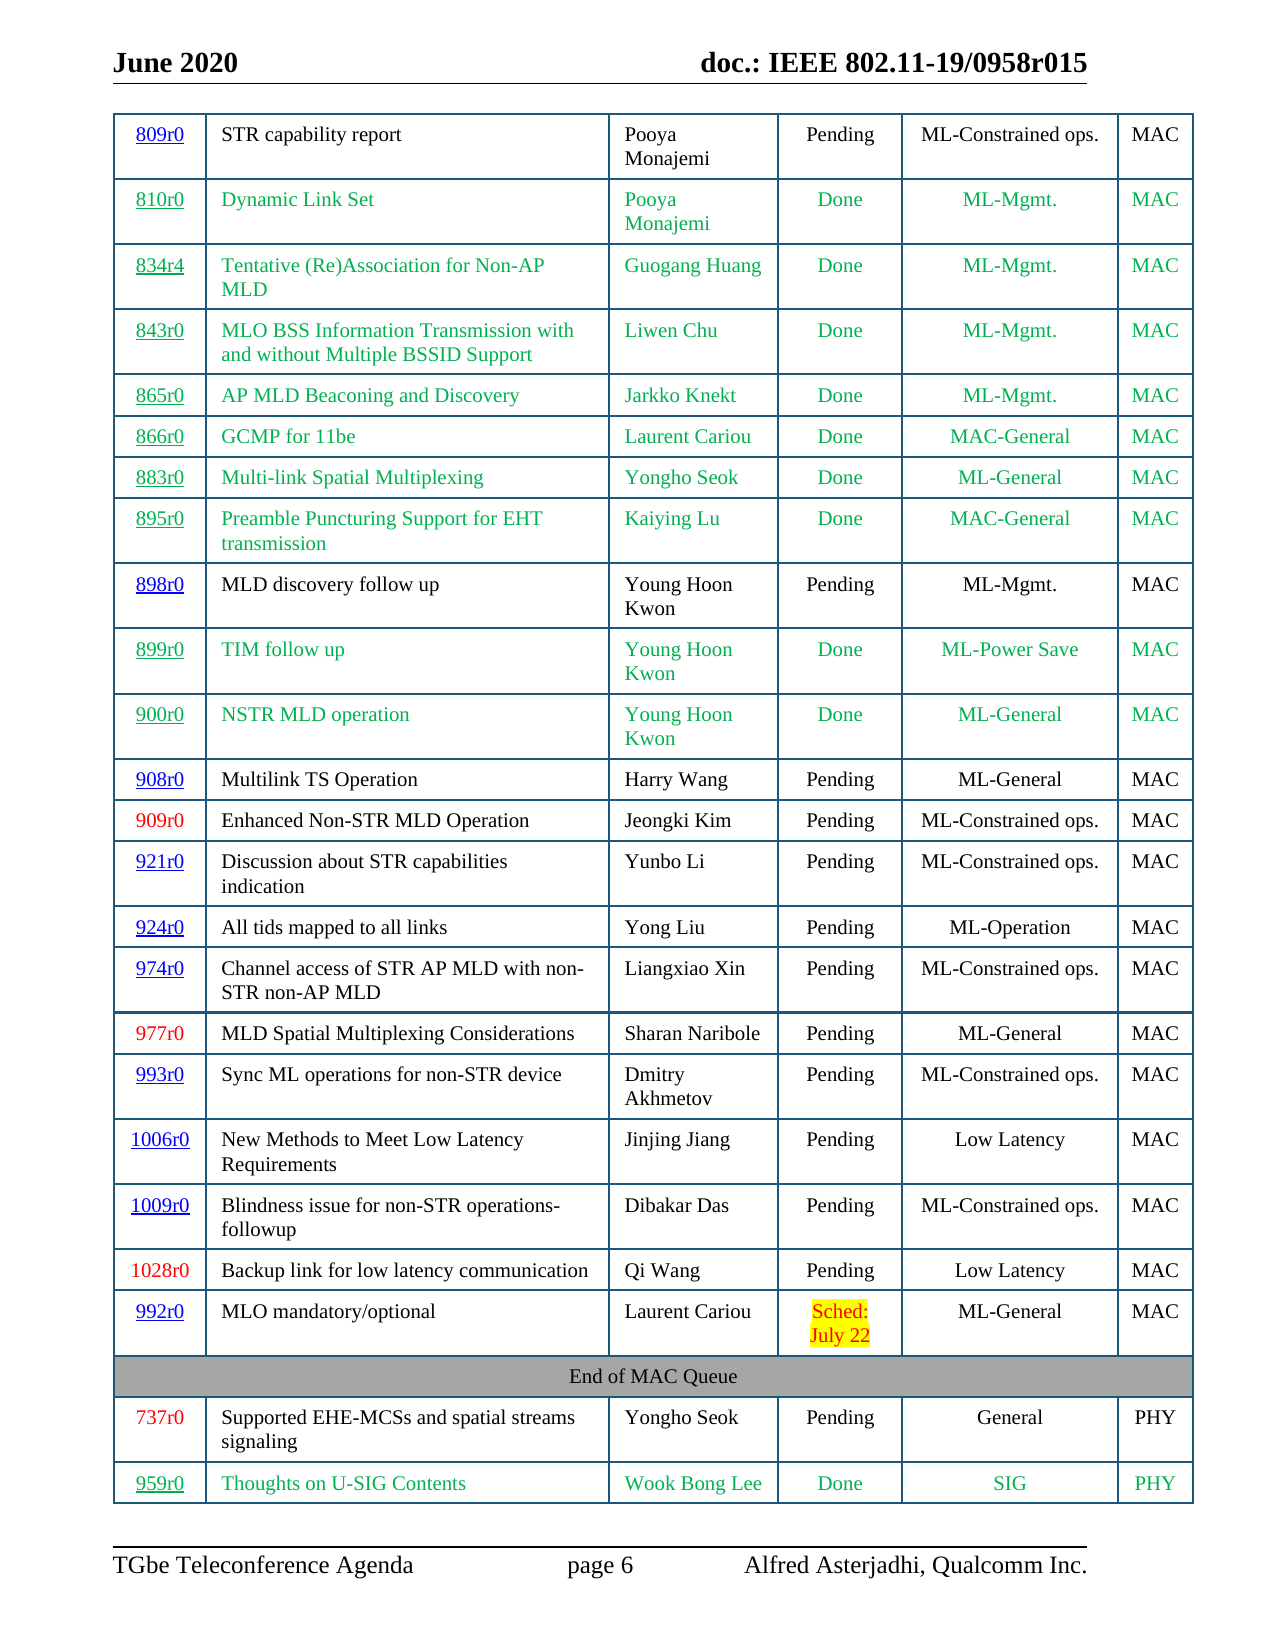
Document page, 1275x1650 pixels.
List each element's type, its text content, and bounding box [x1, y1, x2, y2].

table_cell PHY [1119, 1463, 1192, 1502]
table_cell Enhanced Non-STR MLD Operation [207, 801, 608, 840]
table_cell MAC [1119, 801, 1192, 840]
table_cell MAC [1119, 1185, 1192, 1248]
table_cell Low Latency [903, 1120, 1117, 1183]
table_cell MAC [1119, 499, 1192, 562]
table_cell MAC [1119, 310, 1192, 373]
table_cell MAC [1119, 1291, 1192, 1354]
table_cell Pending [779, 115, 901, 178]
table_cell Dibakar Das [610, 1185, 777, 1248]
table_cell ML-Constrained ops. [903, 801, 1117, 840]
table_cell 959r0 [115, 1463, 205, 1502]
table_cell MAC [1119, 1014, 1192, 1053]
table_cell MAC [1119, 1250, 1192, 1289]
table_cell Done [779, 1463, 901, 1502]
table_cell Thoughts on U-SIG Contents [207, 1463, 608, 1502]
table_cell Done [779, 245, 901, 308]
table_cell MAC [1119, 1055, 1192, 1118]
table_cell All tids mapped to all links [207, 907, 608, 946]
table_cell Kaiying Lu [610, 499, 777, 562]
table_cell Pending [779, 1398, 901, 1461]
table_cell ML-Constrained ops. [903, 1055, 1117, 1118]
table_cell Pending [779, 1120, 901, 1183]
table_cell 810r0 [115, 180, 205, 243]
table_cell 1009r0 [115, 1185, 205, 1248]
table_cell 899r0 [115, 629, 205, 692]
table_cell ML-Mgmt. [903, 180, 1117, 243]
table_cell Jinjing Jiang [610, 1120, 777, 1183]
table_cell Yunbo Li [610, 842, 777, 905]
table_cell Laurent Cariou [610, 1291, 777, 1354]
table_cell ML-Mgmt. [903, 310, 1117, 373]
table_cell 993r0 [115, 1055, 205, 1118]
table_cell ML-General [903, 760, 1117, 799]
table_cell Pending [779, 801, 901, 840]
table_cell Sync ML operations for non-STR device [207, 1055, 608, 1118]
table_cell 977r0 [115, 1014, 205, 1053]
table_cell Pending [779, 1055, 901, 1118]
table_cell TIM follow up [207, 629, 608, 692]
table_cell Yong Liu [610, 907, 777, 946]
table_cell Done [779, 375, 901, 414]
table_cell Guogang Huang [610, 245, 777, 308]
table_cell Dynamic Link Set [207, 180, 608, 243]
table_cell MAC [1119, 417, 1192, 456]
table_cell 974r0 [115, 948, 205, 1011]
table_cell ML-Constrained ops. [903, 1185, 1117, 1248]
table_cell ML-General [903, 458, 1117, 497]
table_cell Blindness issue for non-STR operations-followup [207, 1185, 608, 1248]
table_cell Pending [779, 948, 901, 1011]
table_cell MAC [1119, 245, 1192, 308]
table_cell MLO mandatory/optional [207, 1291, 608, 1354]
table_cell ML-Constrained ops. [903, 948, 1117, 1011]
table_cell Liwen Chu [610, 310, 777, 373]
table_cell ML-Mgmt. [903, 375, 1117, 414]
table_cell 834r4 [115, 245, 205, 308]
table_cell MAC [1119, 948, 1192, 1011]
table_cell Done [779, 417, 901, 456]
table_cell Jeongki Kim [610, 801, 777, 840]
table_cell Pending [779, 1014, 901, 1053]
table_cell MAC [1119, 375, 1192, 414]
table_cell MAC-General [903, 417, 1117, 456]
table_cell Young Hoon Kwon [610, 695, 777, 758]
table_cell 843r0 [115, 310, 205, 373]
table_cell Tentative (Re)Association for Non-AP MLD [207, 245, 608, 308]
table_cell MAC [1119, 907, 1192, 946]
table_cell MLO BSS Information Transmission with and without Multiple BSSID Support [207, 310, 608, 373]
table_cell Liangxiao Xin [610, 948, 777, 1011]
table_cell Pending [779, 564, 901, 627]
table_cell Pending [779, 1250, 901, 1289]
table_cell Done [779, 629, 901, 692]
table_cell GCMP for 11be [207, 417, 608, 456]
table_cell Multilink TS Operation [207, 760, 608, 799]
table_cell Pending [779, 1185, 901, 1248]
table_cell SIG [903, 1463, 1117, 1502]
table_cell Multi-link Spatial Multiplexing [207, 458, 608, 497]
table_cell Pooya Monajemi [610, 180, 777, 243]
table_cell MLD discovery follow up [207, 564, 608, 627]
table_cell Pending [779, 907, 901, 946]
table_cell PHY [1119, 1398, 1192, 1461]
table_cell MAC [1119, 115, 1192, 178]
table_cell ML-General [903, 1291, 1117, 1354]
table_cell 924r0 [115, 907, 205, 946]
table_cell Sharan Naribole [610, 1014, 777, 1053]
table_cell Dmitry Akhmetov [610, 1055, 777, 1118]
table_cell Discussion about STR capabilities indication [207, 842, 608, 905]
table_cell MAC [1119, 842, 1192, 905]
table_cell Young Hoon Kwon [610, 629, 777, 692]
table_cell Done [779, 310, 901, 373]
table_cell 883r0 [115, 458, 205, 497]
table_cell 865r0 [115, 375, 205, 414]
table_cell 866r0 [115, 417, 205, 456]
table_cell MLD Spatial Multiplexing Considerations [207, 1014, 608, 1053]
table_cell 1006r0 [115, 1120, 205, 1183]
table_cell 992r0 [115, 1291, 205, 1354]
table_cell ML-Mgmt. [903, 245, 1117, 308]
table_cell ML-Mgmt. [903, 564, 1117, 627]
table_cell Harry Wang [610, 760, 777, 799]
table_cell ML-Constrained ops. [903, 842, 1117, 905]
table_cell ML-Constrained ops. [903, 115, 1117, 178]
table_cell Done [779, 499, 901, 562]
table_cell MAC [1119, 629, 1192, 692]
table_cell Done [779, 695, 901, 758]
table_cell MAC-General [903, 499, 1117, 562]
table_cell 1028r0 [115, 1250, 205, 1289]
table_cell MAC [1119, 760, 1192, 799]
table_cell 908r0 [115, 760, 205, 799]
table_cell 895r0 [115, 499, 205, 562]
table_cell End of MAC Queue [115, 1357, 1192, 1396]
table_cell MAC [1119, 695, 1192, 758]
table_cell Done [779, 458, 901, 497]
table_cell Pending [779, 760, 901, 799]
table_cell Backup link for low latency communication [207, 1250, 608, 1289]
table_cell General [903, 1398, 1117, 1461]
table_cell Young Hoon Kwon [610, 564, 777, 627]
table_cell Yongho Seok [610, 458, 777, 497]
table_cell Qi Wang [610, 1250, 777, 1289]
table_cell ML-General [903, 1014, 1117, 1053]
table_cell STR capability report [207, 115, 608, 178]
table_cell Done [779, 180, 901, 243]
table_cell New Methods to Meet Low Latency Requirements [207, 1120, 608, 1183]
table_cell 900r0 [115, 695, 205, 758]
table_cell MAC [1119, 1120, 1192, 1183]
table_cell Supported EHE-MCSs and spatial streams signaling [207, 1398, 608, 1461]
table_cell Sched: July 22 [779, 1291, 901, 1354]
table_cell AP MLD Beaconing and Discovery [207, 375, 608, 414]
table_cell ML-Power Save [903, 629, 1117, 692]
table_cell Low Latency [903, 1250, 1117, 1289]
table_cell 809r0 [115, 115, 205, 178]
table_cell Laurent Cariou [610, 417, 777, 456]
table_cell 921r0 [115, 842, 205, 905]
table_cell ML-Operation [903, 907, 1117, 946]
table_cell 909r0 [115, 801, 205, 840]
table_cell MAC [1119, 564, 1192, 627]
table_cell 737r0 [115, 1398, 205, 1461]
table_cell Yongho Seok [610, 1398, 777, 1461]
table_cell ML-General [903, 695, 1117, 758]
table_cell Wook Bong Lee [610, 1463, 777, 1502]
table_cell Preamble Puncturing Support for EHT transmission [207, 499, 608, 562]
table_cell MAC [1119, 180, 1192, 243]
table_cell MAC [1119, 458, 1192, 497]
table_cell NSTR MLD operation [207, 695, 608, 758]
table_cell Channel access of STR AP MLD with non-STR non-AP MLD [207, 948, 608, 1011]
table_cell Pending [779, 842, 901, 905]
table_cell 898r0 [115, 564, 205, 627]
table_cell Pooya Monajemi [610, 115, 777, 178]
table_cell Jarkko Knekt [610, 375, 777, 414]
